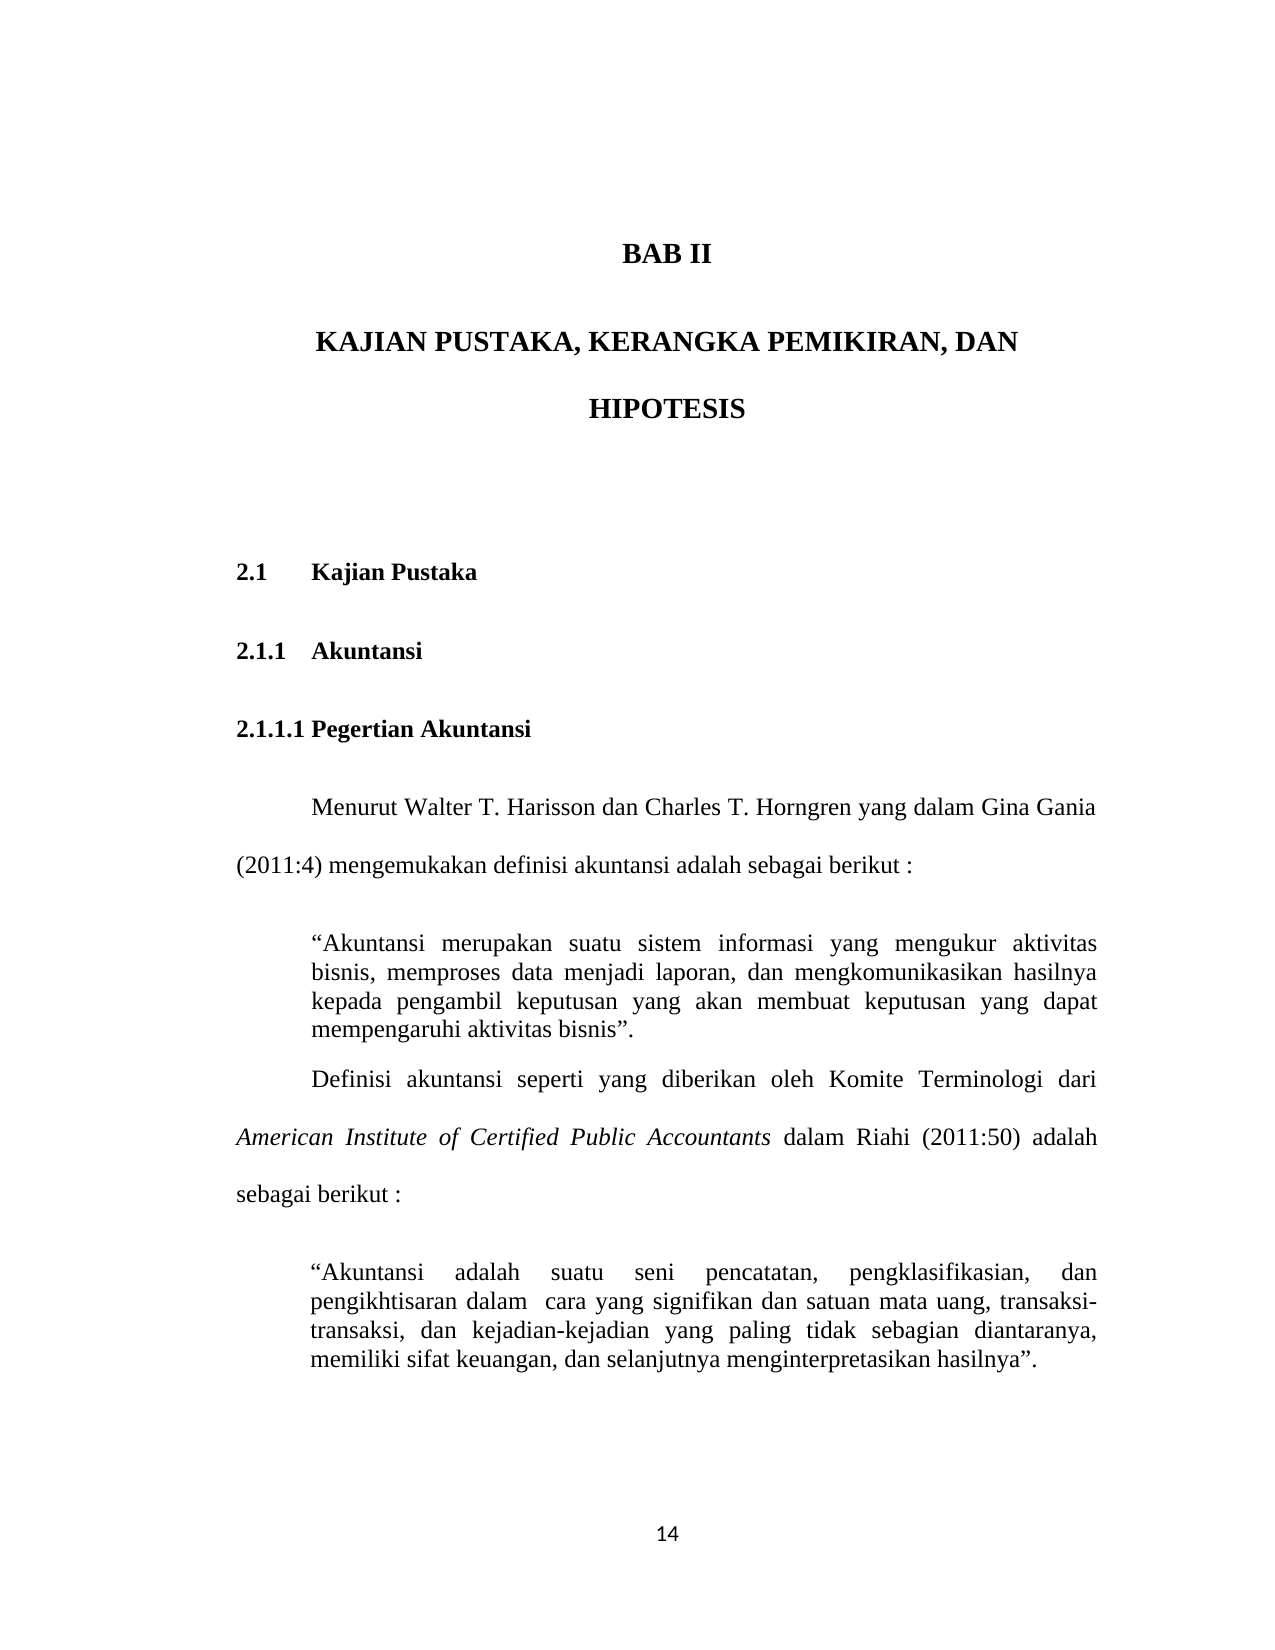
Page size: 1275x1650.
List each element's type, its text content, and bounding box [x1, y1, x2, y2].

text Definisi akuntansi seperti yang diberikan oleh Komite Terminologi dari American Institute of Certified Public Accountants dalam Riahi (2011:50) adalah sebagai berikut : [236, 1064, 1098, 1208]
text BAB II [236, 236, 1098, 270]
text Menurut Walter T. Harisson dan Charles T. Horngren yang dalam Gina Gania (2011:4) mengemukakan definisi akuntansi adalah sebagai berikut : [236, 792, 1098, 879]
text 2.1 Kajian Pustaka [236, 557, 1098, 586]
text “Akuntansi merupakan suatu sistem informasi yang mengukur aktivitas bisnis, memproses data menjadi laporan, dan mengkomunikasikan hasilnya kepada pengambil keputusan yang akan membuat keputusan yang dapat mempengaruhi aktivitas bisnis”. [311, 928, 1098, 1043]
text 2.1.1.1 Pegertian Akuntansi [236, 714, 1098, 743]
text KAJIAN PUSTAKA, KERANGKA PEMIKIRAN, DAN HIPOTESIS [236, 324, 1098, 425]
text “Akuntansi adalah suatu seni pencatatan, pengklasifikasian, dan pengikhtisaran dalam cara yang signifikan dan satuan mata uang, transaksi-transaksi, dan kejadian-kejadian yang paling tidak sebagian diantaranya, memiliki sifat keuangan, dan selanjutnya menginterpretasikan hasilnya”. [310, 1257, 1098, 1372]
text 2.1.1 Akuntansi [236, 636, 1098, 664]
